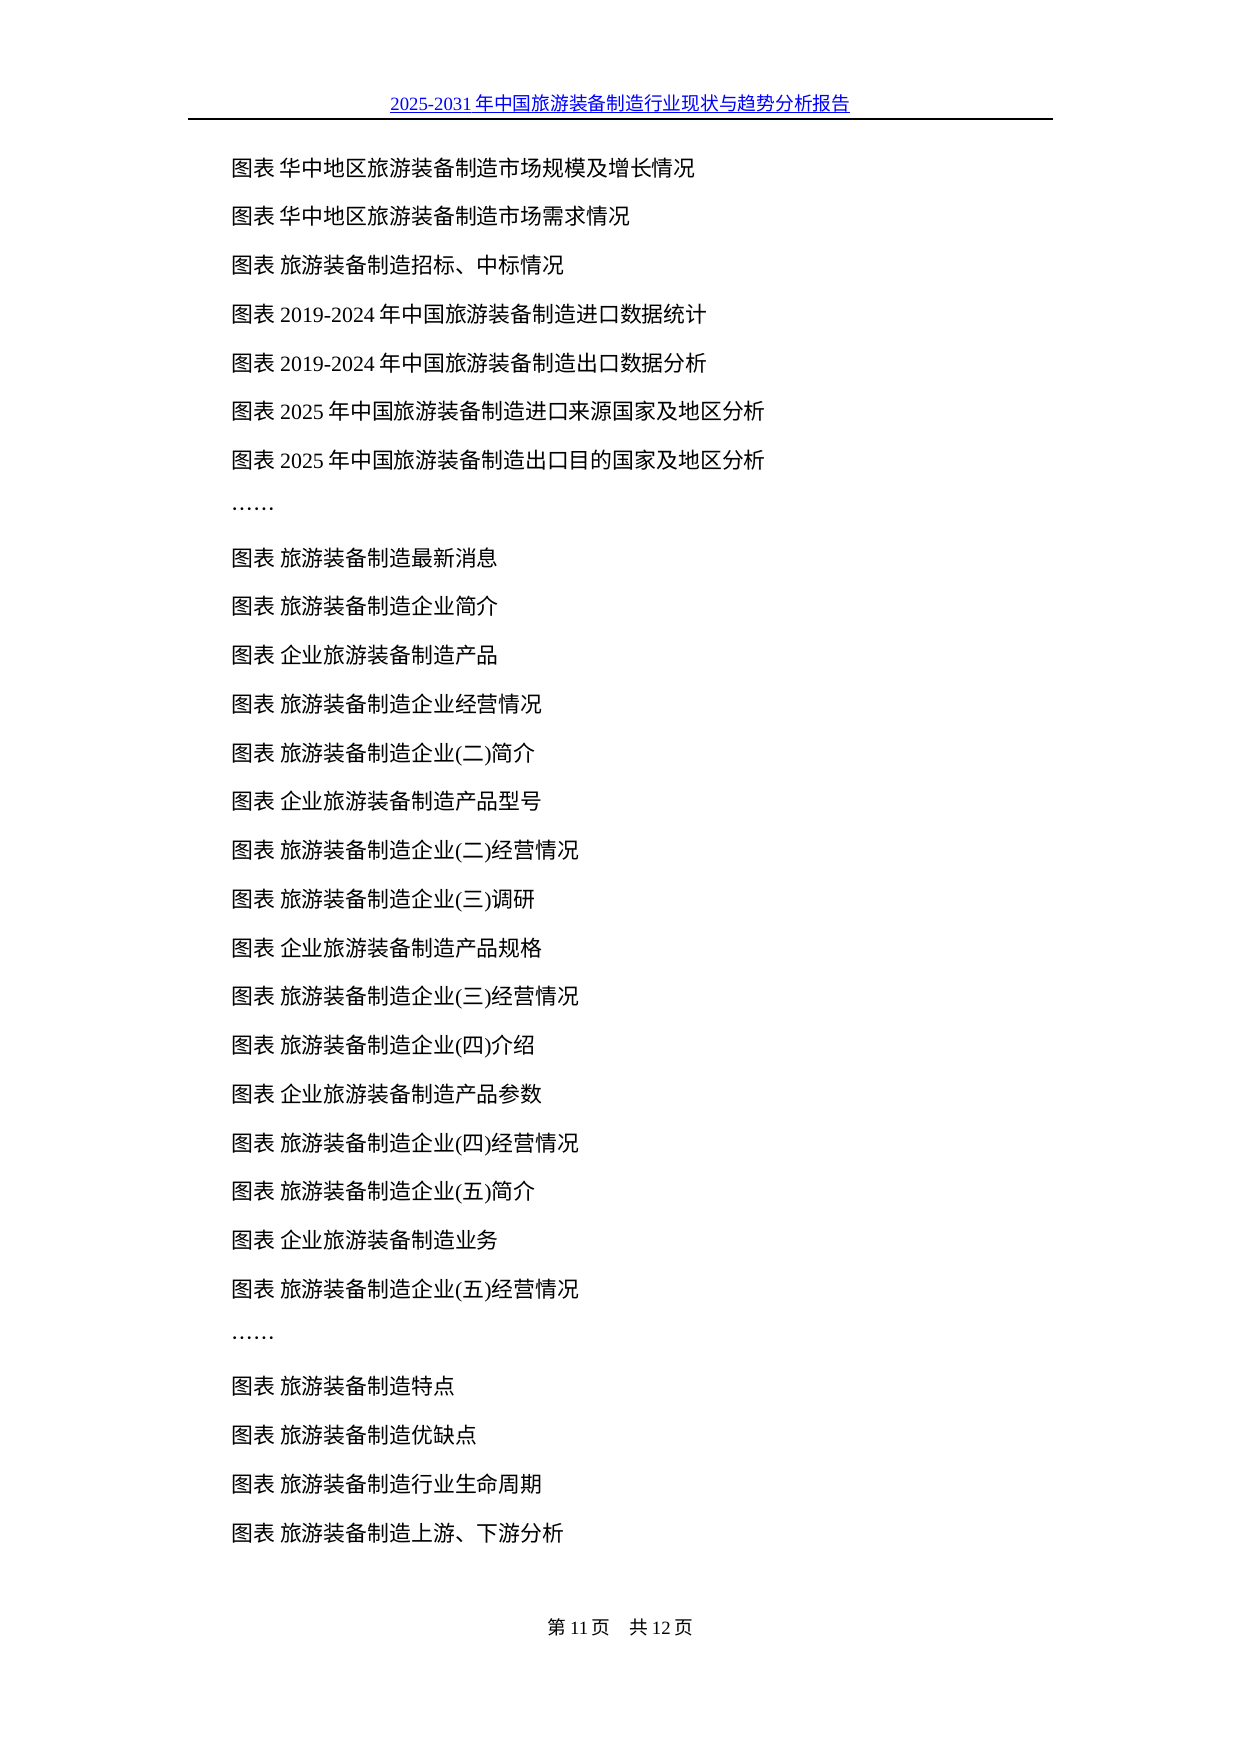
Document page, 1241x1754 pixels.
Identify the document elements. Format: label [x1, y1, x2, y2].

text [187, 150, 1053, 1548]
